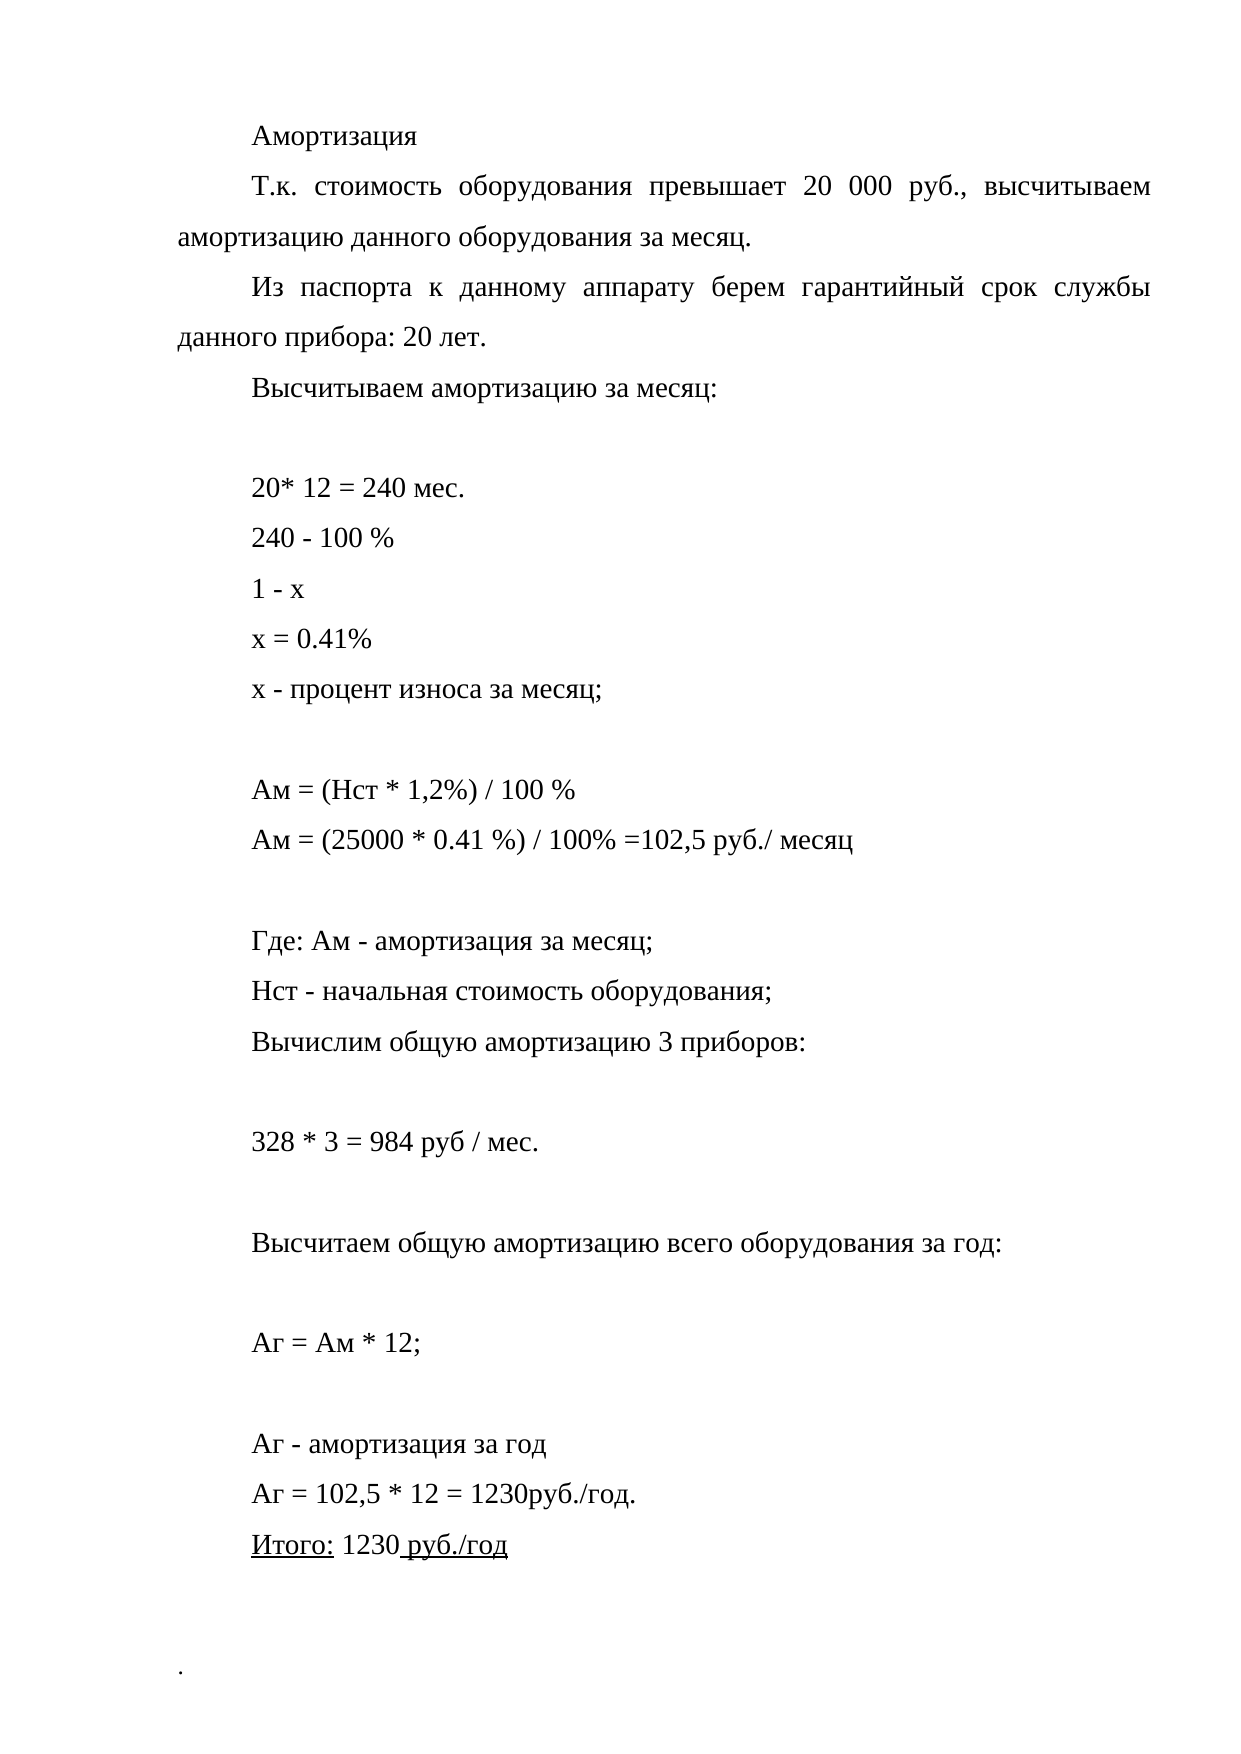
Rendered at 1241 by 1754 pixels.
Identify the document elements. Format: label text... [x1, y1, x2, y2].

text Итого: 1230 руб./год [177, 1527, 1152, 1560]
text Ам = (Нст * 1,2%) / 100 % [177, 772, 1152, 806]
text Высчитываем амортизацию за месяц: [177, 370, 1152, 403]
text Ам = (25000 * 0.41 %) / 100% =102,5 руб./ месяц [177, 822, 1152, 856]
text Аг = Ам * 12; [177, 1326, 1152, 1359]
text 20* 12 = 240 мес. [177, 470, 1152, 504]
text 1 - х [177, 571, 1152, 604]
text х = 0.41% [177, 621, 1152, 655]
text Вычислим общую амортизацию 3 приборов: [177, 1024, 1152, 1057]
text Амортизация [177, 118, 1152, 152]
text Аг - амортизация за год [177, 1426, 1152, 1460]
text 240 - 100 % [177, 521, 1152, 554]
text х - процент износа за месяц; [177, 672, 1152, 705]
text Из паспорта к данному аппарату берем гарантийный срок службы данного прибора: 20 лет. [177, 269, 1152, 353]
text Нст - начальная стоимость оборудования; [177, 973, 1152, 1007]
text Где: Ам - амортизация за месяц; [177, 923, 1152, 957]
text Т.к. стоимость оборудования превышает 20 000 руб., высчитываем амортизацию данного оборудования за месяц. [177, 168, 1152, 252]
text 328 * 3 = 984 руб / мес. [177, 1124, 1152, 1158]
text Высчитаем общую амортизацию всего оборудования за год: [177, 1225, 1152, 1258]
text Аг = 102,5 * 12 = 1230руб./год. [177, 1477, 1152, 1510]
